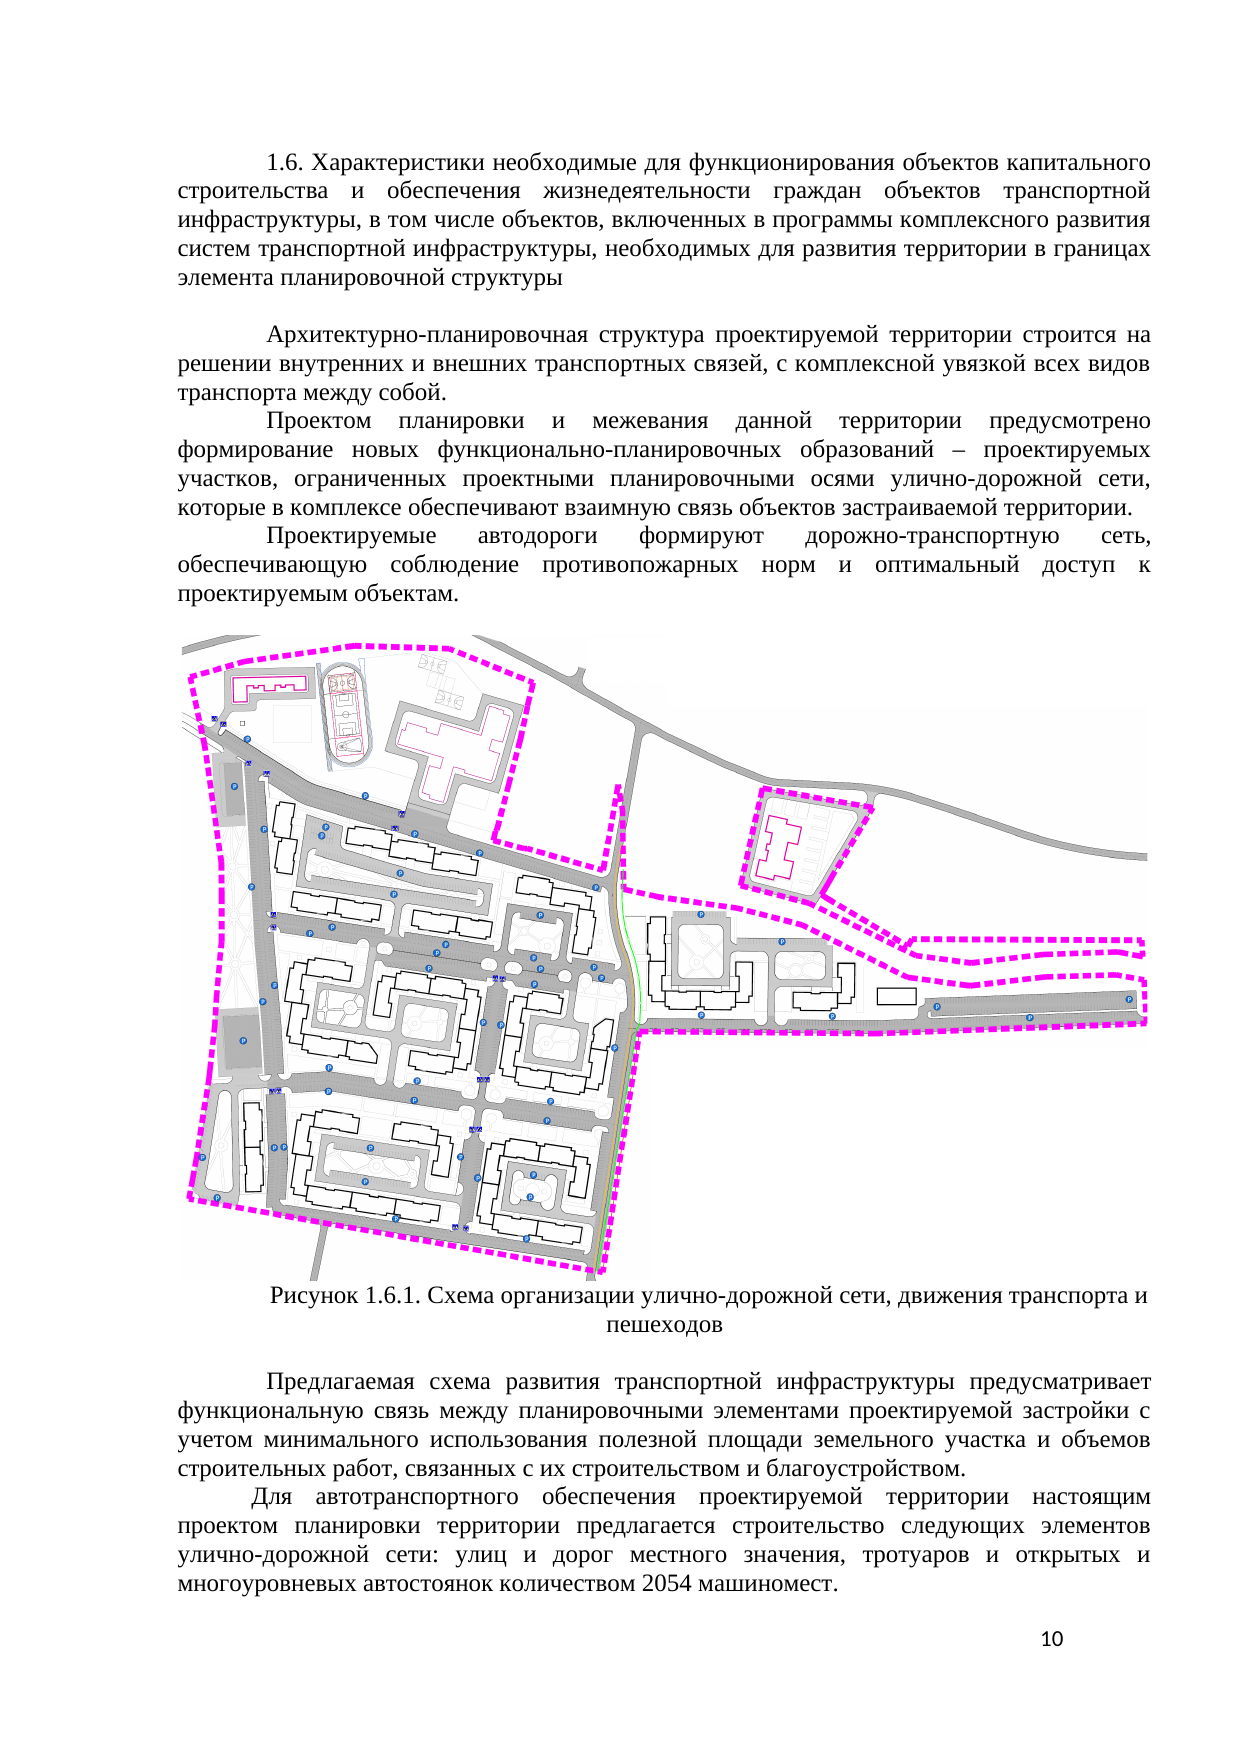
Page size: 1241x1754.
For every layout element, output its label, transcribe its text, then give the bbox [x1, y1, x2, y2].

list Предлагаемая схема развития транспортной инфраструктуры предусматривает функциональную связь между планировочными элементами проектируемой застройки с учетом минимального использования полезной площади земельного участка и объемов строительных работ, связанных с их строительством и благоустройством. [177, 1366, 1152, 1481]
picture [181, 635, 1148, 1281]
list 1.6. Характеристики необходимые для функционирования объектов капитального строительства и обеспечения жизнедеятельности граждан объектов транспортной инфраструктуры, в том числе объектов, включенных в программы комплексного развития систем транспортной инфраструктуры, необходимых для развития территории в границах элемента планировочной структуры [177, 147, 1152, 291]
list Архитектурно-планировочная структура проектируемой территории строится на решении внутренних и внешних транспортных связей, с комплексной увязкой всех видов транспорта между собой. [177, 319, 1152, 406]
list Проектируемые автодороги формируют дорожно-транспортную сеть, обеспечивающую соблюдение противопожарных норм и оптимальный доступ к проектируемым объектам. [177, 521, 1152, 607]
text Рисунок 1.6.1. Схема организации улично-дорожной сети, движения транспорта и пешеходов [177, 1280, 1152, 1338]
list Проектом планировки и межевания данной территории предусмотрено формирование новых функционально-планировочных образований – проектируемых участков, ограниченных проектными планировочными осями улично-дорожной сети, которые в комплексе обеспечивают взаимную связь объектов застраиваемой территории. [177, 406, 1152, 521]
list Для автотранспортного обеспечения проектируемой территории настоящим проектом планировки территории предлагается строительство следующих элементов улично-дорожной сети: улиц и дорог местного значения, тротуаров и открытых и многоуровневых автостоянок количеством 2054 машиномест. [177, 1481, 1152, 1596]
